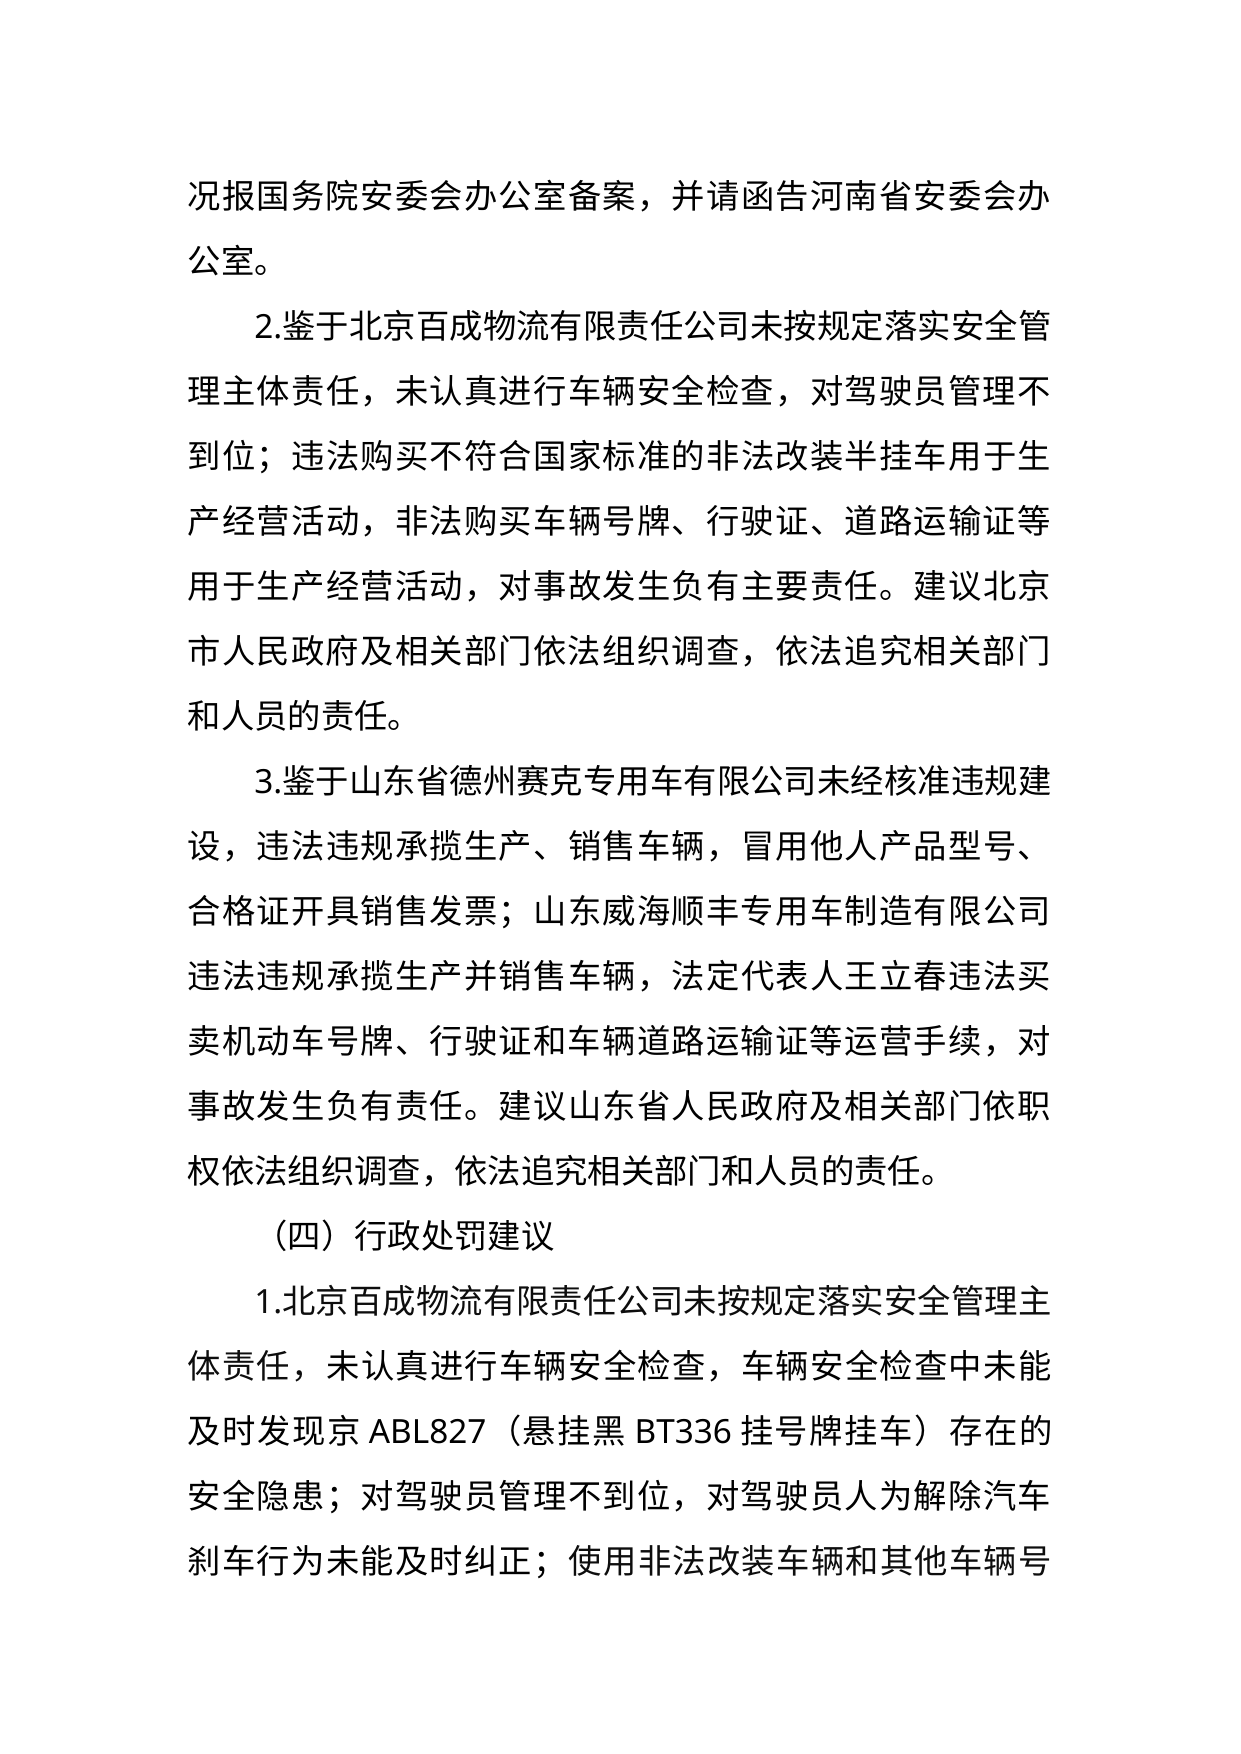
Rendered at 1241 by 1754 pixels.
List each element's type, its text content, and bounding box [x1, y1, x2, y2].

text （四）行政处罚建议 [187, 1202, 1053, 1267]
text 2.鉴于北京百成物流有限责任公司未按规定落实安全管理主体责任，未认真进行车辆安全检查，对驾驶员管理不到位；违法购买不符合国家标准的非法改装半挂车用于生产经营活动，非法购买车辆号牌、行驶证、道路运输证等用于生产经营活动，对事故发生负有主要责任。建议北京市人民政府及相关部门依法组织调查，依法追究相关部门和人员的责任。 [187, 292, 1053, 747]
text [187, 162, 1053, 292]
text 3.鉴于山东省德州赛克专用车有限公司未经核准违规建设，违法违规承揽生产、销售车辆，冒用他人产品型号、合格证开具销售发票；山东威海顺丰专用车制造有限公司违法违规承揽生产并销售车辆，法定代表人王立春违法买卖机动车号牌、行驶证和车辆道路运输证等运营手续，对事故发生负有责任。建议山东省人民政府及相关部门依职权依法组织调查，依法追究相关部门和人员的责任。 [187, 747, 1053, 1202]
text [187, 1267, 1053, 1592]
